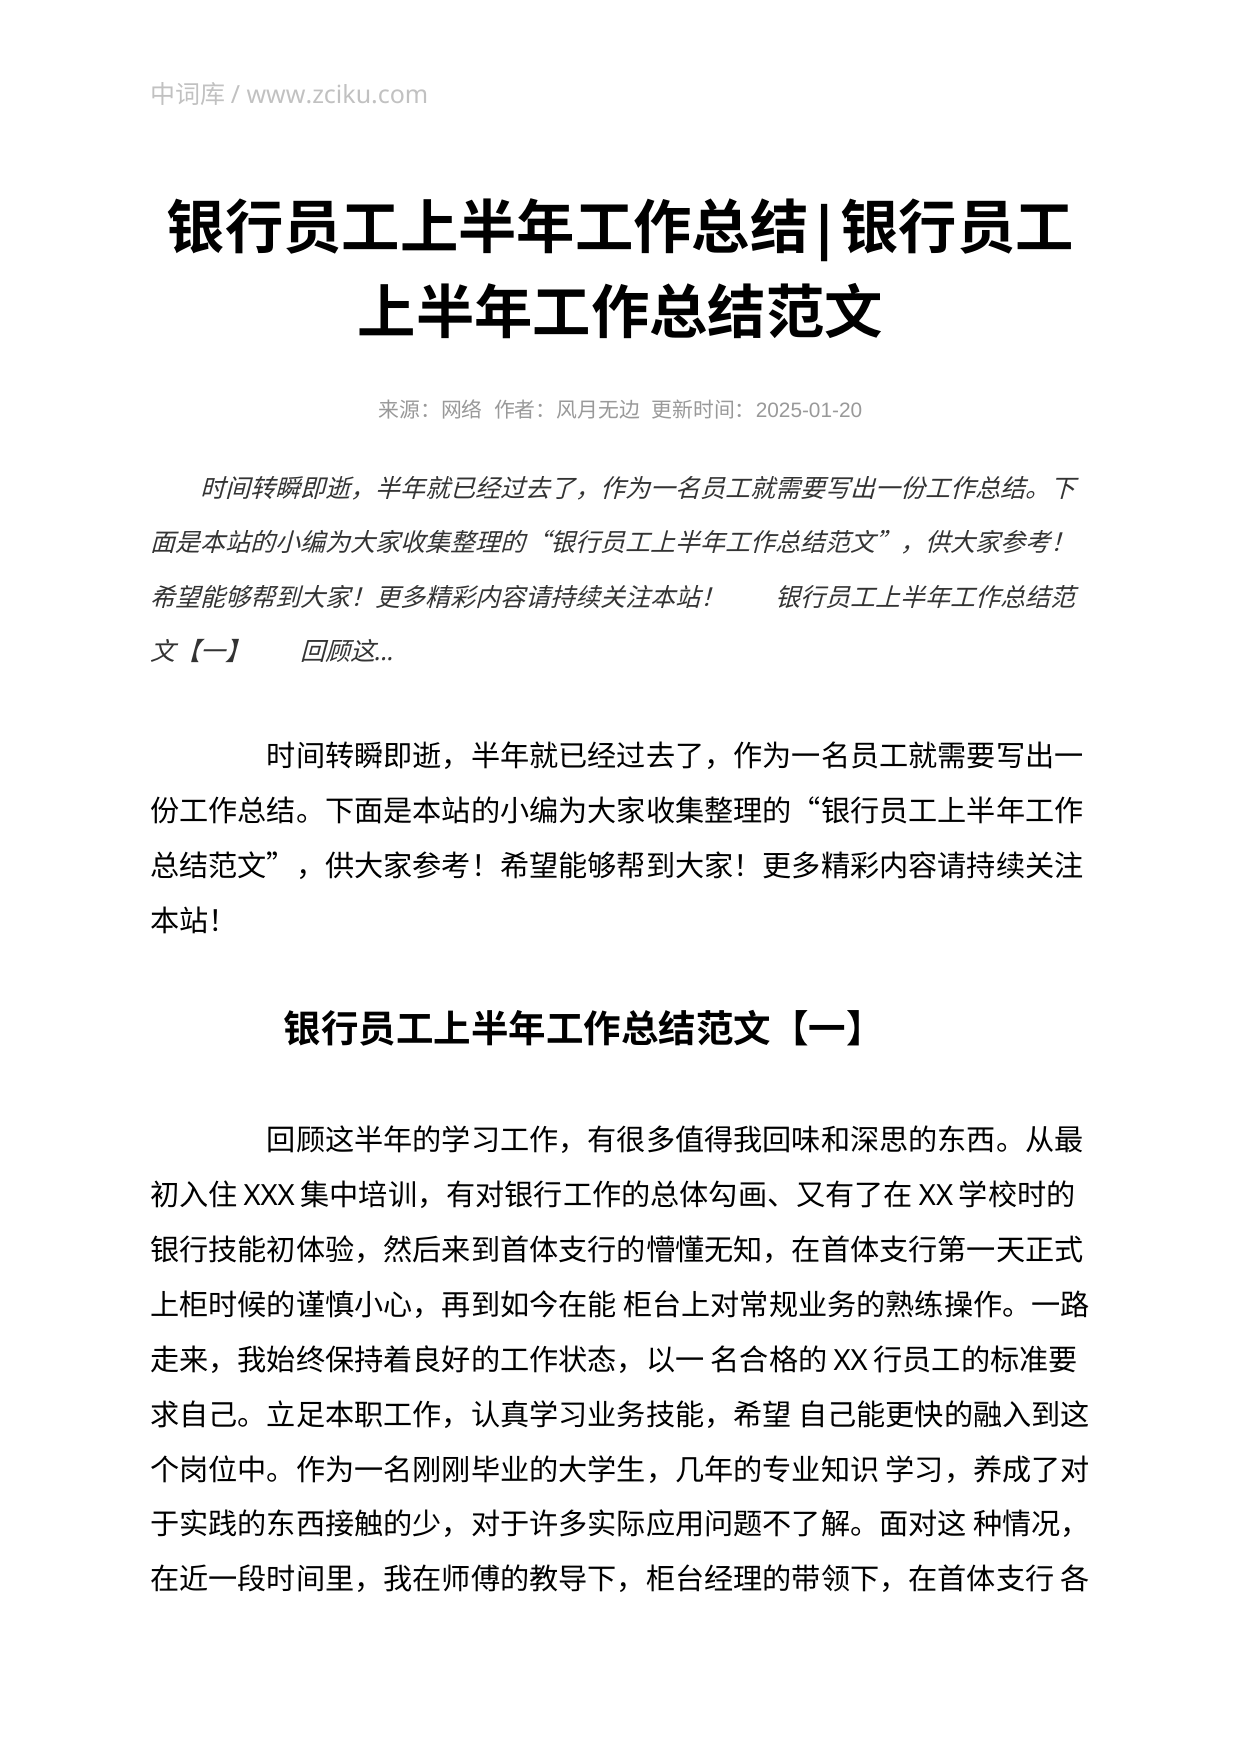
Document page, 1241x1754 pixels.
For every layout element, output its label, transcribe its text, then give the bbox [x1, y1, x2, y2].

text 银行员工上半年工作总结范文【一】 [150, 999, 1090, 1053]
text 时间转瞬即逝，半年就已经过去了，作为一名员工就需要写出一份工作总结。下面是本站的小编为大家收集整理的“银行员工上半年工作总结范文”，供大家参考！希望能够帮到大家！更多精彩内容请持续关注本站！ 银行员工上半年工作总结范文【一】 回顾这... [150, 468, 1090, 668]
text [150, 1116, 1090, 1598]
subtitle 银行员工上半年工作总结|银行员工上半年工作总结范文 [150, 181, 1090, 351]
text 时间转瞬即逝，半年就已经过去了，作为一名员工就需要写出一份工作总结。下面是本站的小编为大家收集整理的“银行员工上半年工作总结范文”，供大家参考！希望能够帮到大家！更多精彩内容请持续关注本站！ [150, 733, 1090, 939]
text 来源：网络 作者：风月无边 更新时间：2025-01-20 [150, 397, 1090, 421]
